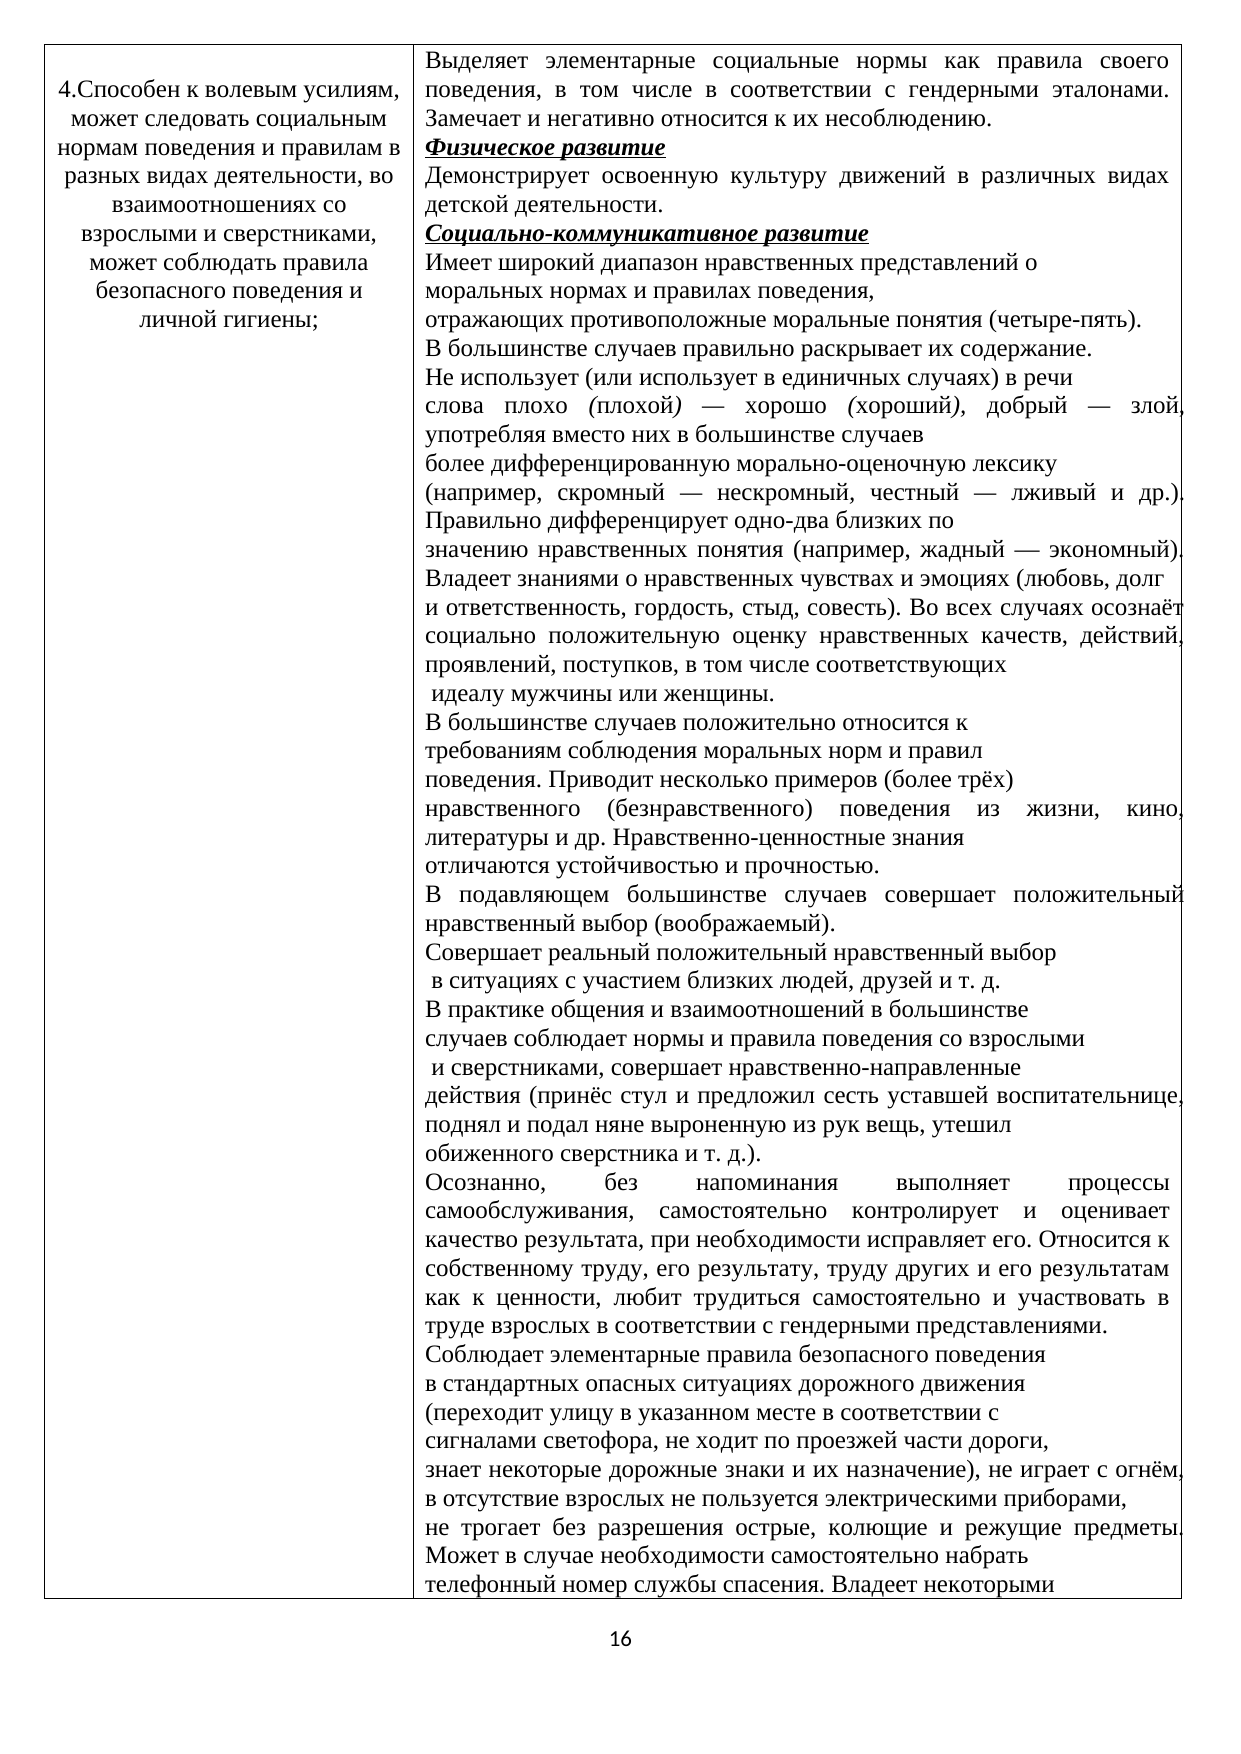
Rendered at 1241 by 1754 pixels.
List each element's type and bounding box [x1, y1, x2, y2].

table_cell [414, 45, 1181, 1598]
table_cell [45, 45, 413, 1598]
